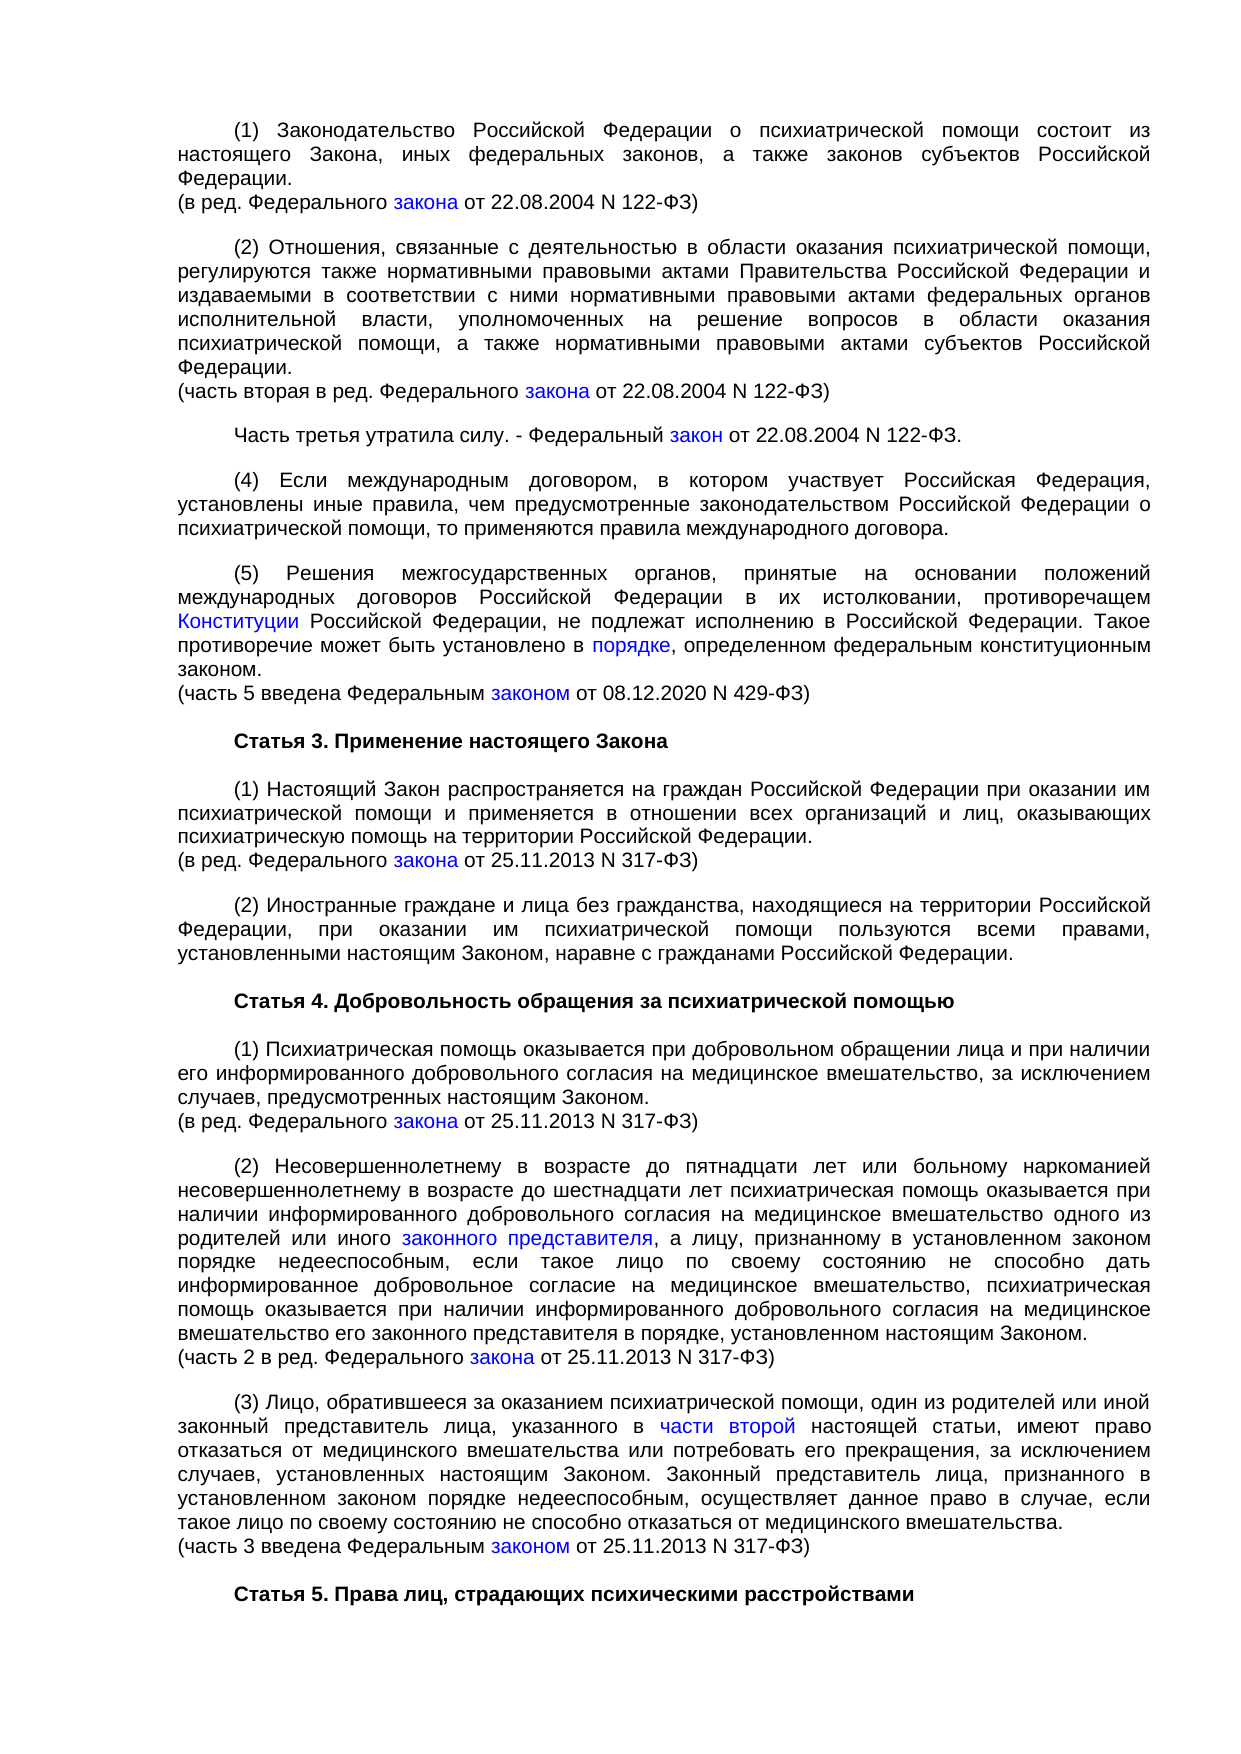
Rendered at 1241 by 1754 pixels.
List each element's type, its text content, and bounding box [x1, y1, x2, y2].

text (1) Психиатрическая помощь оказывается при добровольном обращении лица и при наличии его информированного добровольного согласия на медицинское вмешательство, за исключением случаев, предусмотренных настоящим Законом. [177, 1037, 1152, 1109]
text (2) Отношения, связанные с деятельностью в области оказания психиатрической помощи, регулируются также нормативными правовыми актами Правительства Российской Федерации и издаваемыми в соответствии с ними нормативными правовыми актами федеральных органов исполнительной власти, уполномоченных на решение вопросов в области оказания психиатрической помощи, а также нормативными правовыми актами субъектов Российской Федерации. [177, 235, 1152, 378]
text (5) Решения межгосударственных органов, принятые на основании положений международных договоров Российской Федерации в их истолковании, противоречащем Конституции Российской Федерации, не подлежат исполнению в Российской Федерации. Такое противоречие может быть установлено в порядке, определенном федеральным конституционным законом. [177, 561, 1152, 681]
text (в ред. Федерального закона от 25.11.2013 N 317-ФЗ) [177, 848, 1152, 872]
text (2) Иностранные граждане и лица без гражданства, находящиеся на территории Российской Федерации, при оказании им психиатрической помощи пользуются всеми правами, установленными настоящим Законом, наравне с гражданами Российской Федерации. [177, 893, 1152, 965]
title Статья 4. Добровольность обращения за психиатрической помощью [177, 989, 1152, 1013]
text (в ред. Федерального закона от 25.11.2013 N 317-ФЗ) [177, 1109, 1152, 1133]
title Статья 3. Применение настоящего Закона [177, 728, 1152, 752]
text (4) Если международным договором, в котором участвует Российская Федерация, установлены иные правила, чем предусмотренные законодательством Российской Федерации о психиатрической помощи, то применяются правила международного договора. [177, 468, 1152, 540]
text (2) Несовершеннолетнему в возрасте до пятнадцати лет или больному наркоманией несовершеннолетнему в возрасте до шестнадцати лет психиатрическая помощь оказывается при наличии информированного добровольного согласия на медицинское вмешательство одного из родителей или иного законного представителя, а лицу, признанному в установленном законом порядке недееспособным, если такое лицо по своему состоянию не способно дать информированное добровольное согласие на медицинское вмешательство, психиатрическая помощь оказывается при наличии информированного добровольного согласия на медицинское вмешательство его законного представителя в порядке, установленном настоящим Законом. [177, 1153, 1152, 1345]
title Статья 5. Права лиц, страдающих психическими расстройствами [177, 1582, 1152, 1606]
text (часть вторая в ред. Федерального закона от 22.08.2004 N 122-ФЗ) [177, 378, 1152, 402]
text (в ред. Федерального закона от 22.08.2004 N 122-ФЗ) [177, 190, 1152, 214]
text (часть 3 введена Федеральным законом от 25.11.2013 N 317-ФЗ) [177, 1534, 1152, 1558]
text Часть третья утратила силу. - Федеральный закон от 22.08.2004 N 122-ФЗ. [177, 423, 1152, 447]
text (1) Законодательство Российской Федерации о психиатрической помощи состоит из настоящего Закона, иных федеральных законов, а также законов субъектов Российской Федерации. [177, 118, 1152, 190]
text (часть 2 в ред. Федерального закона от 25.11.2013 N 317-ФЗ) [177, 1345, 1152, 1369]
text (часть 5 введена Федеральным законом от 08.12.2020 N 429-ФЗ) [177, 681, 1152, 704]
text (3) Лицо, обратившееся за оказанием психиатрической помощи, один из родителей или иной законный представитель лица, указанного в части второй настоящей статьи, имеют право отказаться от медицинского вмешательства или потребовать его прекращения, за исключением случаев, установленных настоящим Законом. Законный представитель лица, признанного в установленном законом порядке недееспособным, осуществляет данное право в случае, если такое лицо по своему состоянию не способно отказаться от медицинского вмешательства. [177, 1390, 1152, 1534]
text (1) Настоящий Закон распространяется на граждан Российской Федерации при оказании им психиатрической помощи и применяется в отношении всех организаций и лиц, оказывающих психиатрическую помощь на территории Российской Федерации. [177, 776, 1152, 848]
